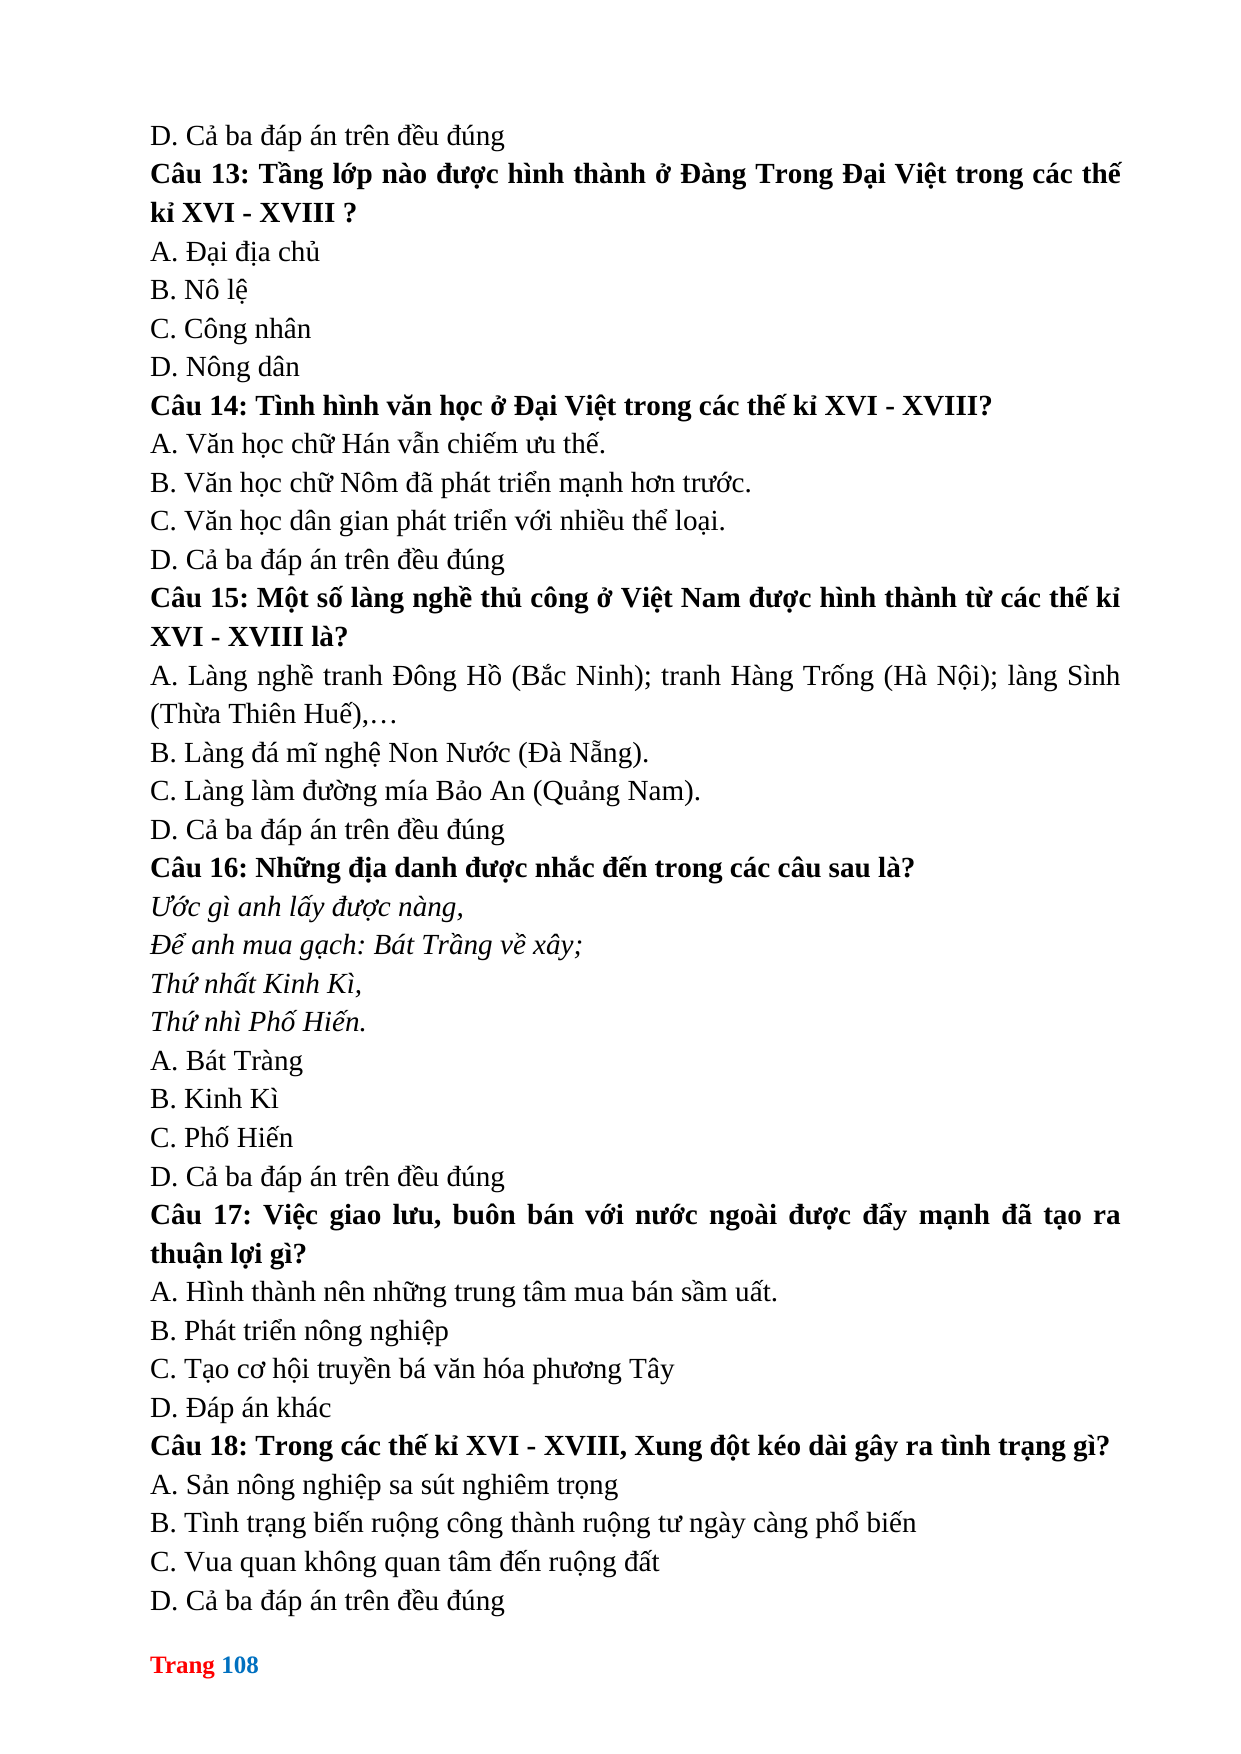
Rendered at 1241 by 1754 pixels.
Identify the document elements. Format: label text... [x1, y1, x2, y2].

text B. Nô lệ [150, 272, 1122, 306]
text B. Làng đá mĩ nghệ Non Nước (Đà Nẵng). [150, 735, 1122, 768]
text C. Phố Hiến [150, 1120, 1122, 1154]
text D. Cả ba đáp án trên đều đúng [150, 1159, 1122, 1192]
text A. Làng nghề tranh Đông Hồ (Bắc Ninh); tranh Hàng Trống (Hà Nội); làng Sình (Thừa Thiên Huế),… [150, 658, 1122, 730]
text B. Kinh Kì [150, 1082, 1122, 1115]
text Ước gì anh lấy được nàng, [150, 889, 1122, 922]
text C. Vua quan không quan tâm đến ruộng đất [150, 1544, 1122, 1578]
text B. Phát triển nông nghiệp [150, 1313, 1122, 1346]
text A. Văn học chữ Hán vẫn chiếm ưu thế. [150, 426, 1122, 460]
text Câu 18: Trong các thế kỉ XVI - XVIII, Xung đột kéo dài gây ra tình trạng gì? [150, 1428, 1122, 1462]
text B. Văn học chữ Nôm đã phát triển mạnh hơn trước. [150, 465, 1122, 498]
text C. Văn học dân gian phát triển với nhiều thể loại. [150, 503, 1122, 537]
text Câu 16: Những địa danh được nhắc đến trong các câu sau là? [150, 850, 1122, 884]
text A. Hình thành nên những trung tâm mua bán sầm uất. [150, 1274, 1122, 1308]
text Câu 14: Tình hình văn học ở Đại Việt trong các thế kỉ XVI - XVIII? [150, 388, 1122, 421]
text D. Nông dân [150, 349, 1122, 383]
text Để anh mua gạch: Bát Trầng về xây; [150, 927, 1122, 961]
text Câu 17: Việc giao lưu, buôn bán với nước ngoài được đẩy mạnh đã tạo ra thuận lợi gì? [150, 1197, 1122, 1269]
text Thứ nhất Kinh Kì, [150, 966, 1122, 999]
text A. Sản nông nghiệp sa sút nghiêm trọng [150, 1467, 1122, 1501]
text Câu 15: Một số làng nghề thủ công ở Việt Nam được hình thành từ các thế kỉ XVI - XVIII là? [150, 581, 1122, 653]
text B. Tình trạng biến ruộng công thành ruộng tư ngày càng phổ biến [150, 1506, 1122, 1539]
text C. Tạo cơ hội truyền bá văn hóa phương Tây [150, 1351, 1122, 1385]
text D. Cả ba đáp án trên đều đúng [150, 118, 1122, 152]
text Câu 13: Tầng lớp nào được hình thành ở Đàng Trong Đại Việt trong các thế kỉ XVI - XVIII ? [150, 157, 1122, 229]
text D. Cả ba đáp án trên đều đúng [150, 542, 1122, 576]
text Thứ nhì Phố Hiến. [150, 1004, 1122, 1038]
text C. Công nhân [150, 311, 1122, 344]
text D. Cả ba đáp án trên đều đúng [150, 1583, 1122, 1616]
text D. Đáp án khác [150, 1390, 1122, 1423]
text A. Bát Tràng [150, 1043, 1122, 1077]
text D. Cả ba đáp án trên đều đúng [150, 812, 1122, 845]
text A. Đại địa chủ [150, 234, 1122, 267]
text C. Làng làm đường mía Bảo An (Quảng Nam). [150, 773, 1122, 807]
